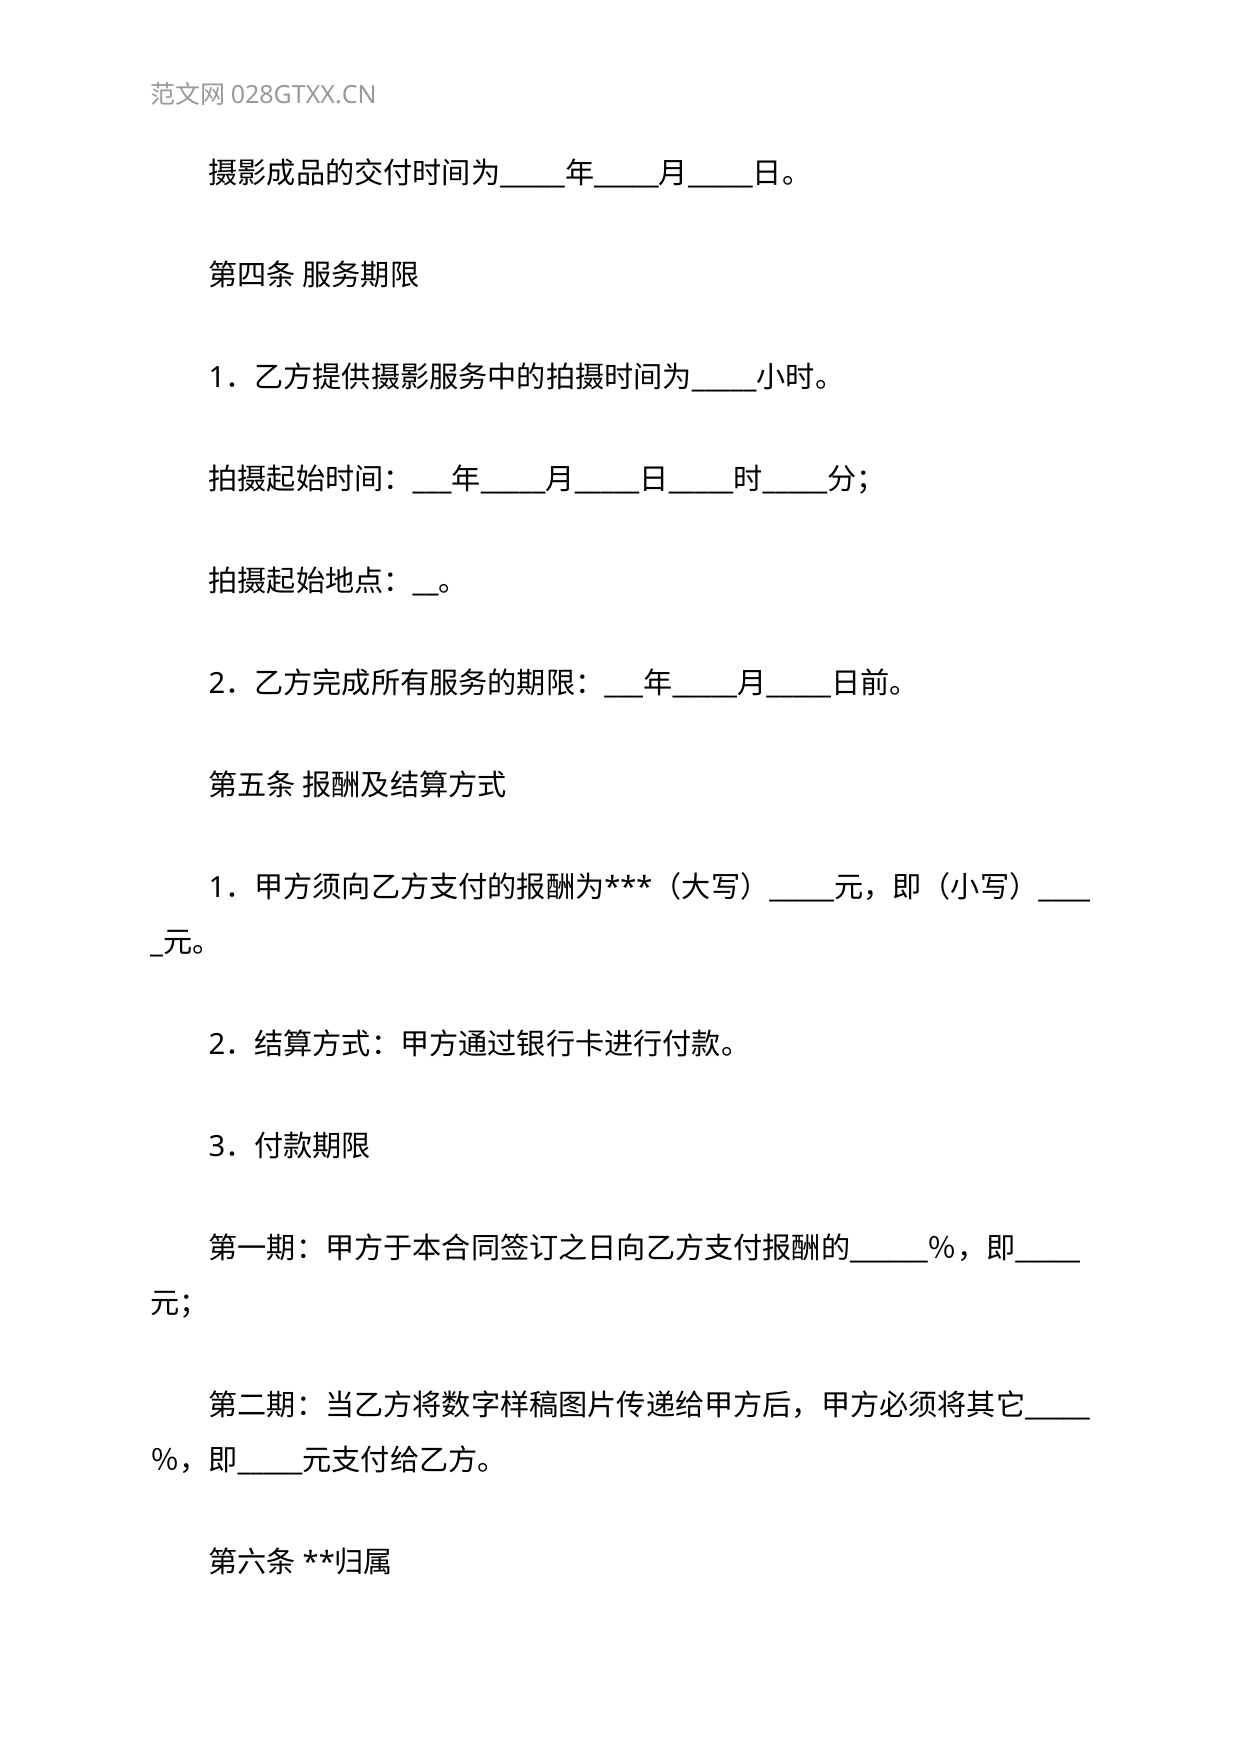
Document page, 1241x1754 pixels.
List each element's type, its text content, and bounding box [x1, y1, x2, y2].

text 第二期：当乙方将数字样稿图片传递给甲方后，甲方必须将其它_____％，即_____元支付给乙方。 [150, 1381, 1090, 1478]
text 2．乙方完成所有服务的期限：___年_____月_____日前。 [150, 660, 1090, 702]
text 摄影成品的交付时间为_____年_____月_____日。 [150, 150, 1090, 192]
text 第一期：甲方于本合同签订之日向乙方支付报酬的______％，即_____元； [150, 1224, 1090, 1322]
text 1．乙方提供摄影服务中的拍摄时间为_____小时。 [150, 354, 1090, 396]
text 3．付款期限 [150, 1122, 1090, 1165]
text 拍摄起始时间：___年_____月_____日_____时_____分； [150, 456, 1090, 498]
text 第五条 报酬及结算方式 [150, 762, 1090, 804]
text 2．结算方式：甲方通过银行卡进行付款。 [150, 1020, 1090, 1063]
text 第六条 **归属 [150, 1538, 1090, 1581]
text 1．甲方须向乙方支付的报酬为***（大写）_____元，即（小写）_____元。 [150, 863, 1090, 961]
text 第四条 服务期限 [150, 252, 1090, 294]
text 拍摄起始地点：__。 [150, 558, 1090, 600]
